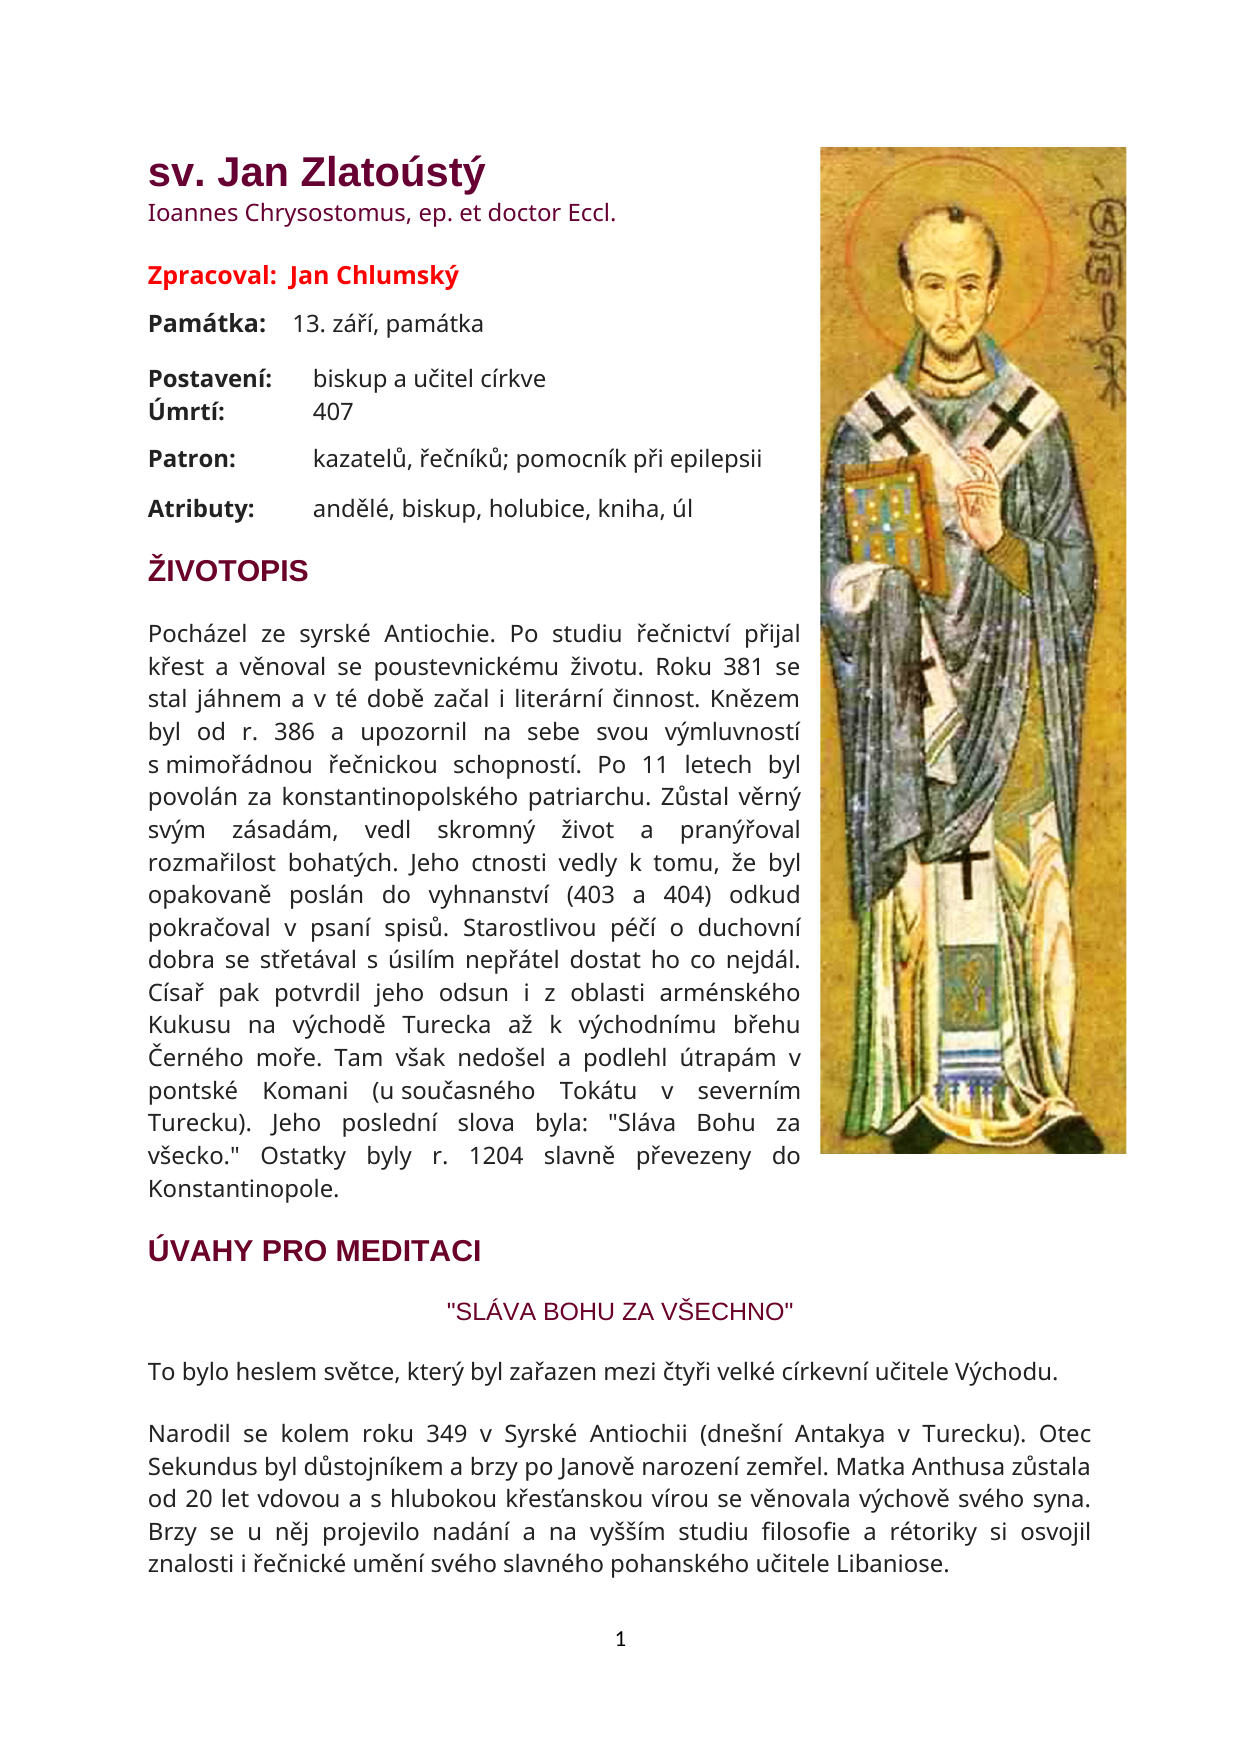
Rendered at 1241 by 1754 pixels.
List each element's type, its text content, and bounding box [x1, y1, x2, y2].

text Pocházel ze syrské Antiochie. Po studiu řečnictví přijal křest a věnoval se poustevnickému životu. Roku 381 se stal jáhnem a v té době začal i literární činnost. Knězem byl od r. 386 a upozornil na sebe svou výmluvností s mimořádnou řečnickou schopností. Po 11 letech byl povolán za konstantinopolského patriarchu. Zůstal věrný svým zásadám, vedl skromný život a pranýřoval rozmařilost bohatých. Jeho ctnosti vedly k tomu, že byl opakovaně poslán do vyhnanství (403 a 404) odkud pokračoval v psaní spisů. Starostlivou péčí o duchovní dobra se střetával s úsilím nepřátel dostat ho co nejdál. Císař pak potvrdil jeho odsun i z oblasti arménského Kukusu na východě Turecka až k východnímu břehu Černého moře. Tam však nedošel a podlehl útrapám v pontské Komani (u současného Tokátu v severním Turecku). Jeho poslední slova byla: "Sláva Bohu za všecko." Ostatky byly r. 1204 slavně převezeny do Konstantinopole. [148, 617, 1093, 1204]
text Zpracoval: Jan Chlumský [148, 257, 820, 291]
text ÚVAHY PRO MEDITACI [148, 1233, 1093, 1268]
text Ioannes Chrysostomus, ep. et doctor Eccl. [148, 196, 820, 228]
text ŽIVOTOPIS [148, 553, 820, 588]
text Atributy: andělé, biskup, holubice, kniha, úl [148, 491, 820, 524]
text Památka: 13. září, památka [148, 306, 820, 339]
text Narodil se kolem roku 349 v Syrské Antiochii (dnešní Antakya v Turecku). Otec Sekundus byl důstojníkem a brzy po Janově narození zemřel. Matka Anthusa zůstala od 20 let vdovou a s hlubokou křesťanskou vírou se věnovala výchově svého syna. Brzy se u něj projevilo nadání a na vyšším studiu filosofie a rétoriky si osvojil znalosti i řečnické umění svého slavného pohanského učitele Libaniose. [148, 1417, 1093, 1580]
text To bylo heslem světce, který byl zařazen mezi čtyři velké církevní učitele Východu. [148, 1355, 1093, 1388]
text sv. Jan Zlatoústý [148, 148, 820, 196]
text Postavení: biskup a učitel církve [148, 362, 820, 395]
text Úmrtí: 407 [148, 395, 820, 427]
text "SLÁVA BOHU ZA VŠECHNO" [148, 1297, 1093, 1326]
text Patron: kazatelů, řečníků; pomocník při epilepsii [148, 442, 820, 474]
picture [820, 147, 1127, 1154]
